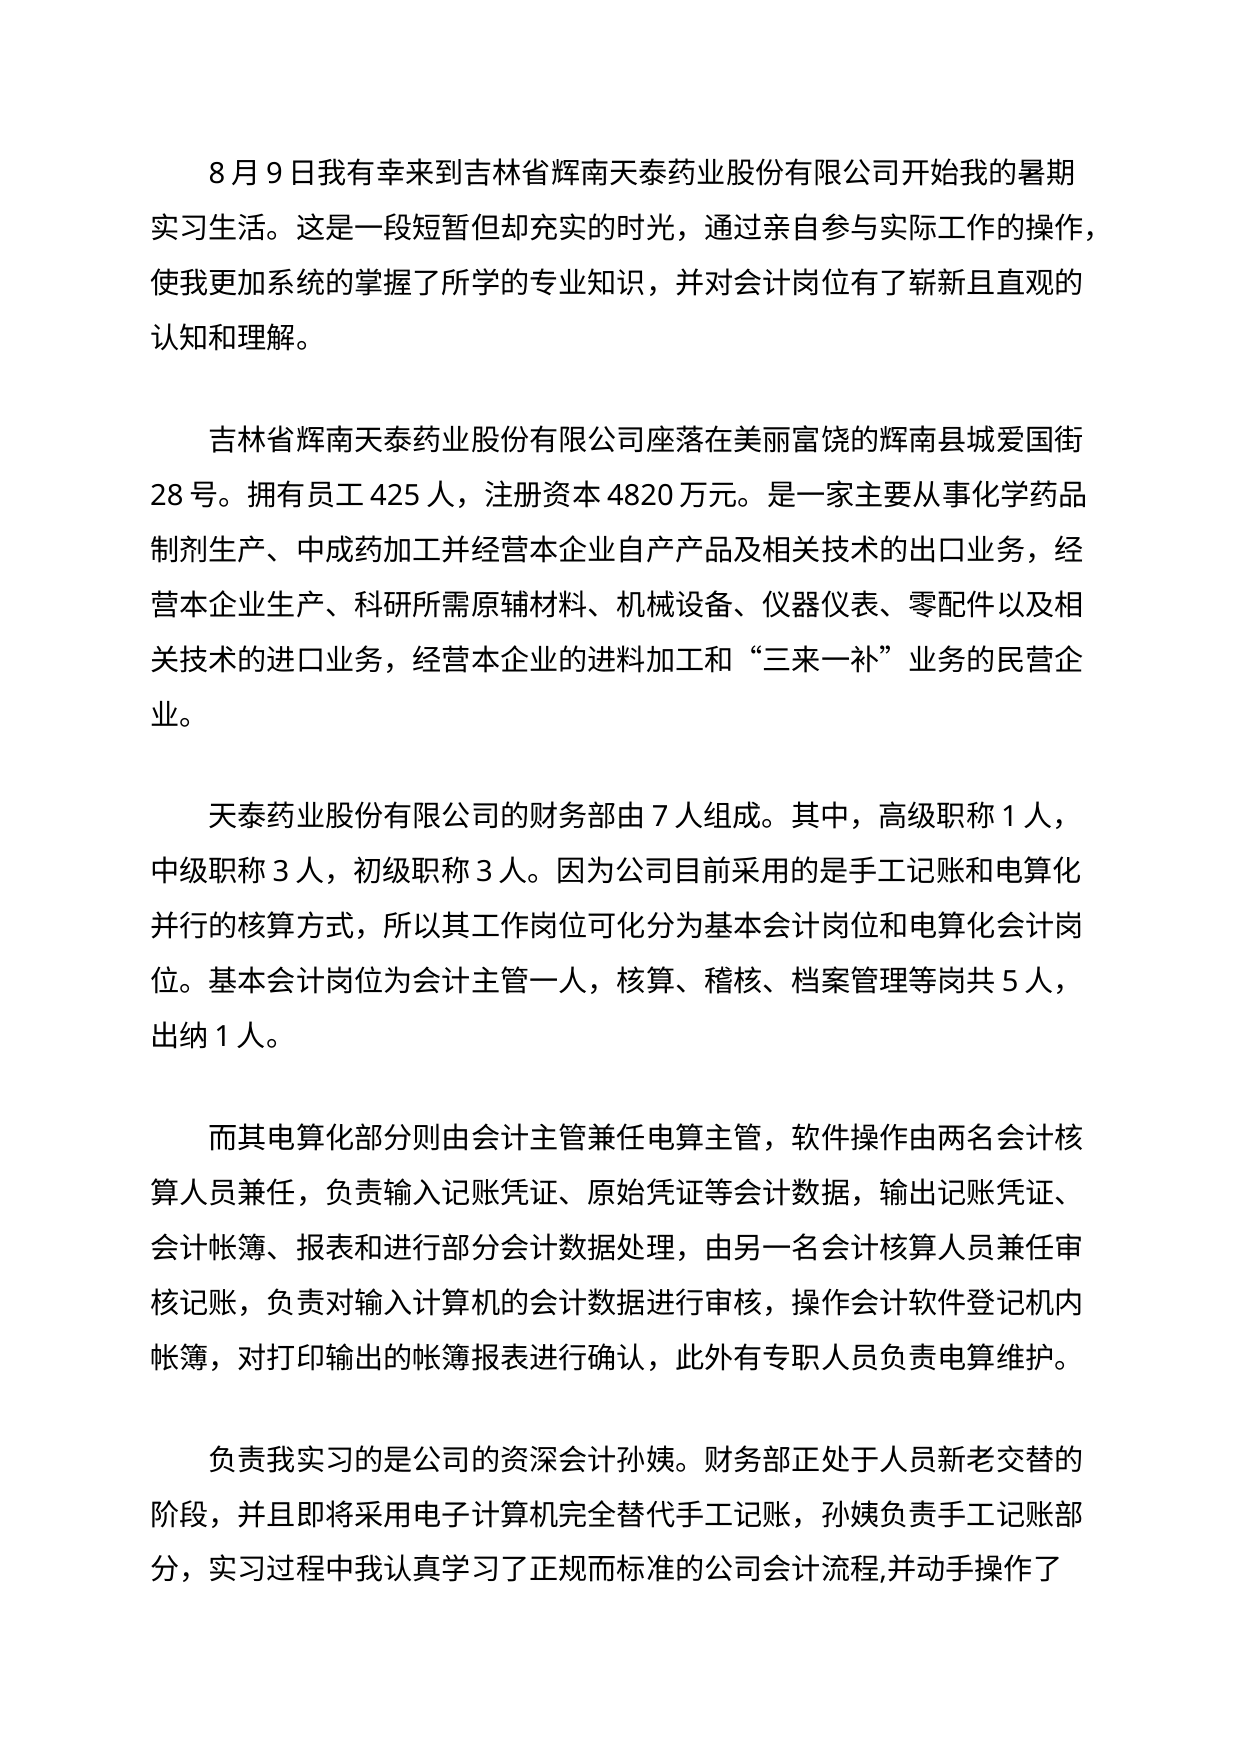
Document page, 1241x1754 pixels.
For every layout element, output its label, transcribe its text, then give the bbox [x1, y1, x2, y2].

text 而其电算化部分则由会计主管兼任电算主管，软件操作由两名会计核算人员兼任，负责输入记账凭证、原始凭证等会计数据，输出记账凭证、会计帐簿、报表和进行部分会计数据处理，由另一名会计核算人员兼任审核记账，负责对输入计算机的会计数据进行审核，操作会计软件登记机内帐簿，对打印输出的帐簿报表进行确认，此外有专职人员负责电算维护。 [150, 1115, 1090, 1377]
text 天泰药业股份有限公司的财务部由7人组成。其中，高级职称1人，中级职称3人，初级职称3人。因为公司目前采用的是手工记账和电算化并行的核算方式，所以其工作岗位可化分为基本会计岗位和电算化会计岗位。基本会计岗位为会计主管一人，核算、稽核、档案管理等岗共5人，出纳1人。 [150, 793, 1090, 1055]
text 吉林省辉南天泰药业股份有限公司座落在美丽富饶的辉南县城爱国街28号。拥有员工425人，注册资本4820万元。是一家主要从事化学药品制剂生产、中成药加工并经营本企业自产产品及相关技术的出口业务，经营本企业生产、科研所需原辅材料、机械设备、仪器仪表、零配件以及相关技术的进口业务，经营本企业的进料加工和“三来一补”业务的民营企业。 [150, 417, 1090, 733]
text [150, 1436, 1090, 1588]
text 8月9日我有幸来到吉林省辉南天泰药业股份有限公司开始我的暑期实习生活。这是一段短暂但却充实的时光，通过亲自参与实际工作的操作，使我更加系统的掌握了所学的专业知识，并对会计岗位有了崭新且直观的认知和理解。 [150, 150, 1090, 357]
